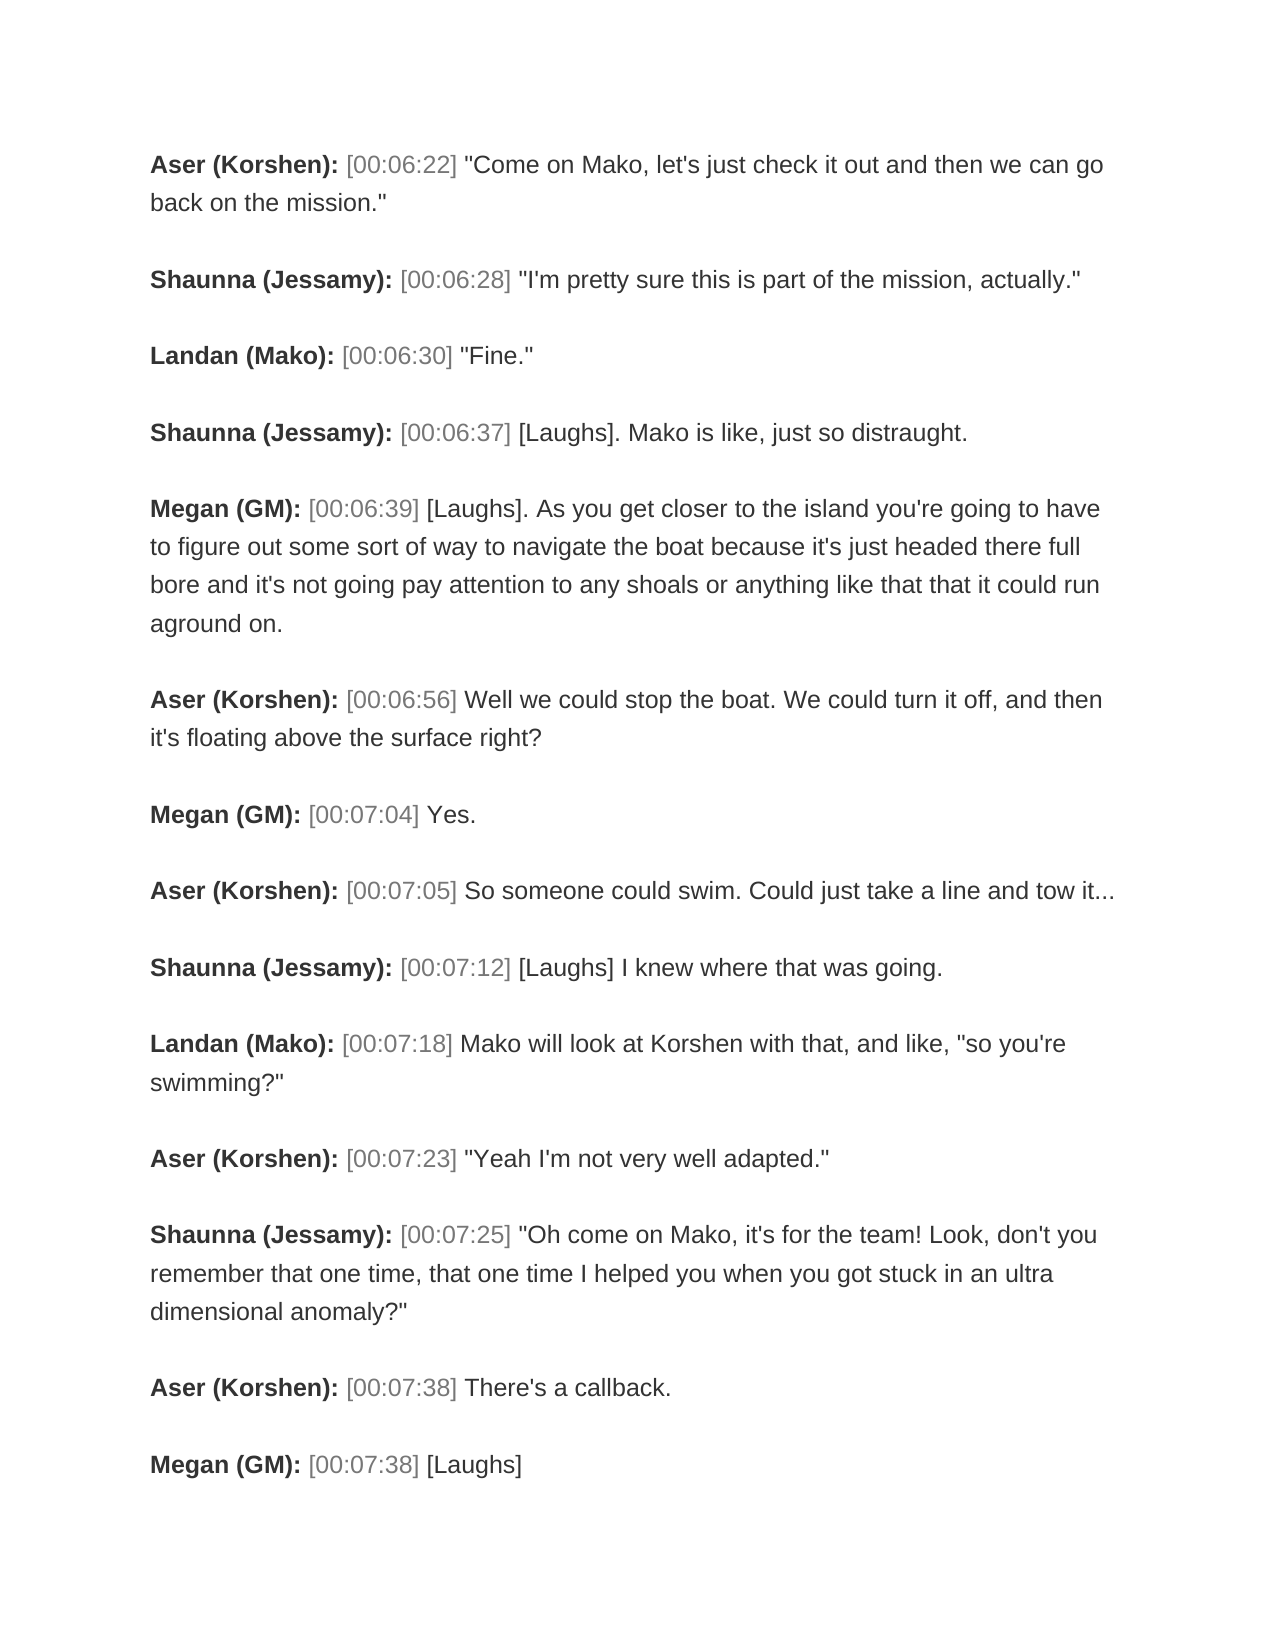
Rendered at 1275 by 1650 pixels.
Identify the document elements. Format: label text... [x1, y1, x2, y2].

text Shaunna (Jessamy): [00:07:12] [Laughs] I knew where that was going. [150, 953, 1125, 982]
text Megan (GM): [00:07:38] [Laughs] [150, 1450, 1125, 1478]
text Aser (Korshen): [00:06:56] Well we could stop the boat. We could turn it off, and then it's floating above the surface right? [150, 685, 1125, 752]
text Aser (Korshen): [00:07:23] "Yeah I'm not very well adapted." [150, 1144, 1125, 1173]
text Landan (Mako): [00:07:18] Mako will look at Korshen with that, and like, "so you're swimming?" [150, 1029, 1125, 1096]
text Megan (GM): [00:07:04] Yes. [150, 800, 1125, 829]
text Shaunna (Jessamy): [00:06:37] [Laughs]. Mako is like, just so distraught. [150, 418, 1125, 446]
text Landan (Mako): [00:06:30] "Fine." [150, 341, 1125, 370]
text Aser (Korshen): [00:06:22] "Come on Mako, let's just check it out and then we can go back on the mission." [150, 150, 1125, 217]
text Aser (Korshen): [00:07:38] There's a callback. [150, 1373, 1125, 1402]
text Megan (GM): [00:06:39] [Laughs]. As you get closer to the island you're going to have to figure out some sort of way to navigate the boat because it's just headed there full bore and it's not going pay attention to any shoals or anything like that that it could run aground on. [150, 494, 1125, 637]
text Aser (Korshen): [00:07:05] So someone could swim. Could just take a line and tow it... [150, 876, 1125, 905]
text Shaunna (Jessamy): [00:06:28] "I'm pretty sure this is part of the mission, actually." [150, 265, 1125, 293]
text Shaunna (Jessamy): [00:07:25] "Oh come on Mako, it's for the team! Look, don't you remember that one time, that one time I helped you when you got stuck in an ultra dimensional anomaly?" [150, 1220, 1125, 1326]
